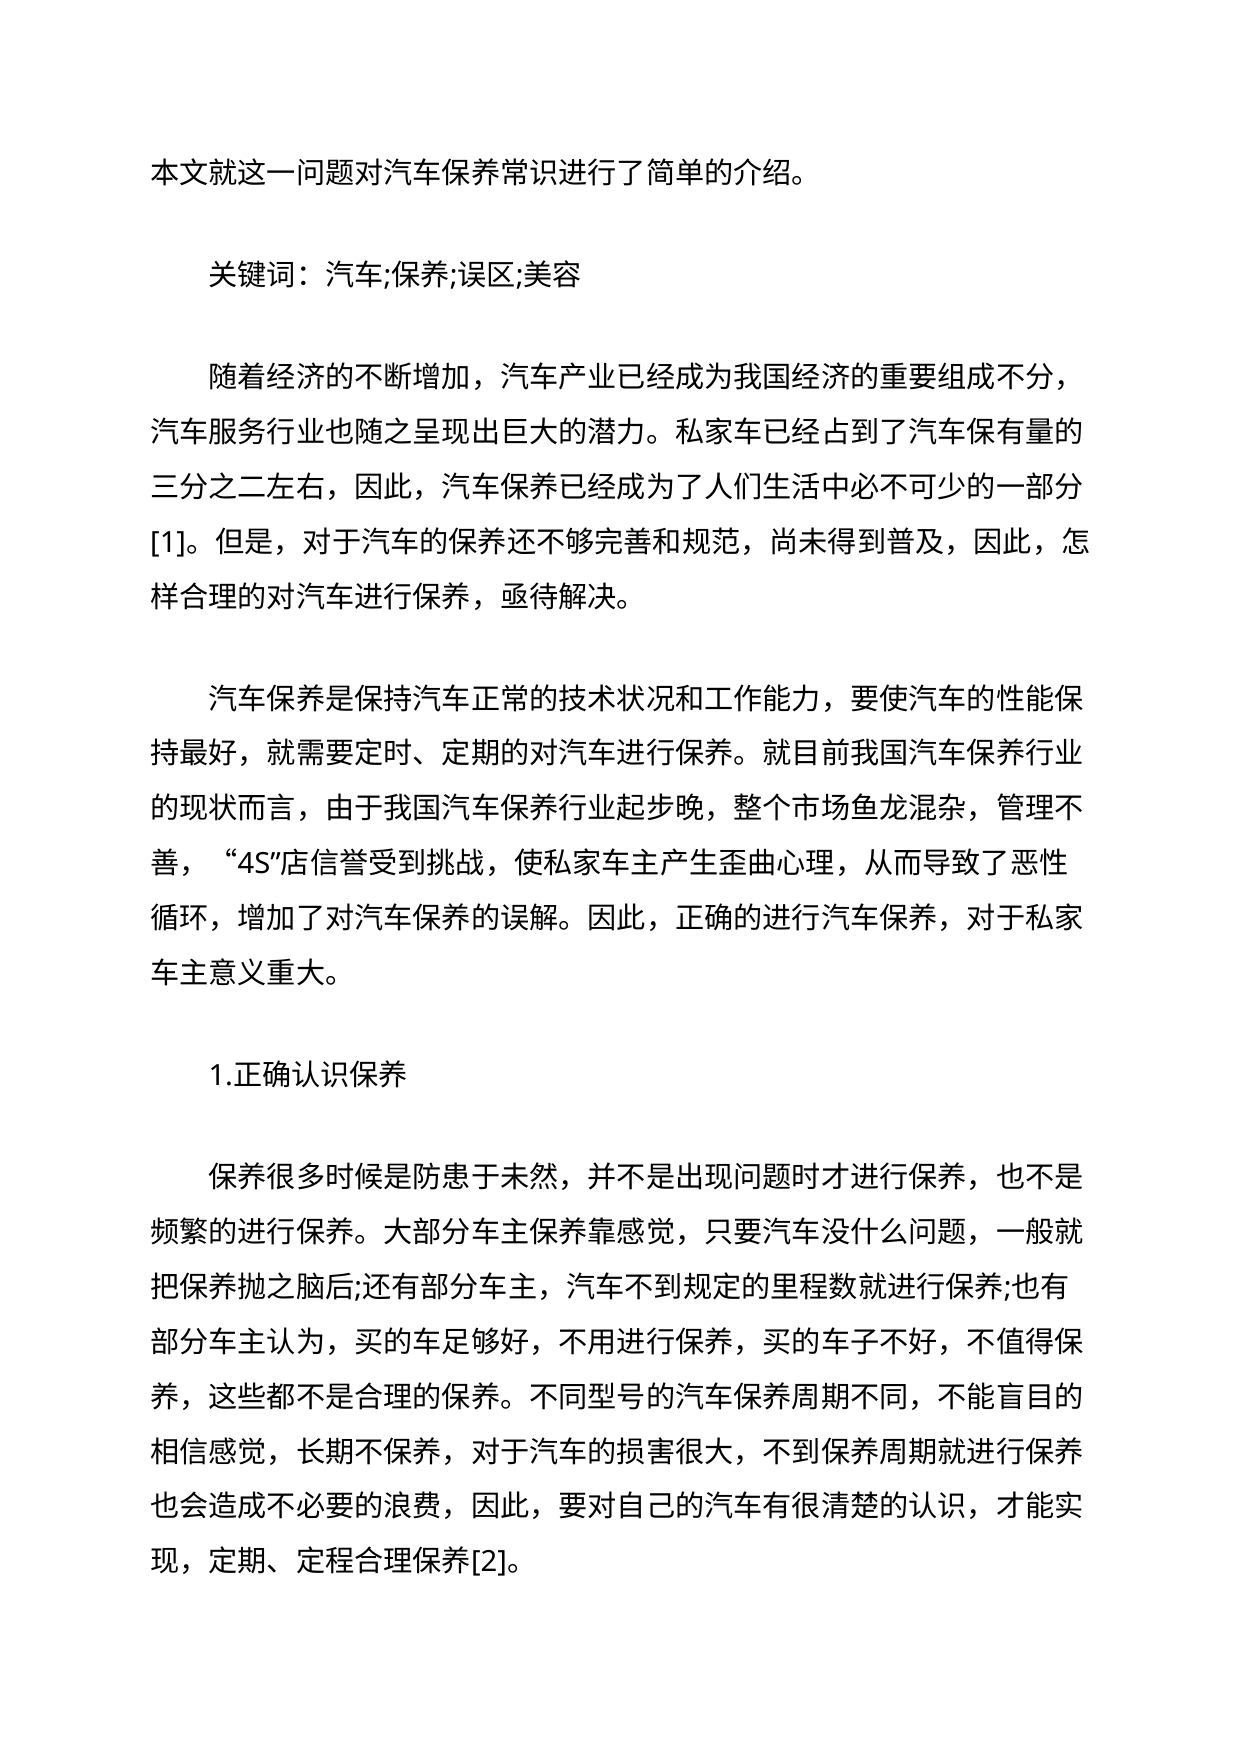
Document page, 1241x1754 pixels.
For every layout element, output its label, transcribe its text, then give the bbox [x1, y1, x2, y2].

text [150, 150, 1090, 192]
text 汽车保养是保持汽车正常的技术状况和工作能力，要使汽车的性能保持最好，就需要定时、定期的对汽车进行保养。就目前我国汽车保养行业的现状而言，由于我国汽车保养行业起步晚，整个市场鱼龙混杂，管理不善，“4S”店信誉受到挑战，使私家车主产生歪曲心理，从而导致了恶性循环，增加了对汽车保养的误解。因此，正确的进行汽车保养，对于私家车主意义重大。 [150, 675, 1090, 992]
text 保养很多时候是防患于未然，并不是出现问题时才进行保养，也不是频繁的进行保养。大部分车主保养靠感觉，只要汽车没什么问题，一般就把保养抛之脑后;还有部分车主，汽车不到规定的里程数就进行保养;也有部分车主认为，买的车足够好，不用进行保养，买的车子不好，不值得保养，这些都不是合理的保养。不同型号的汽车保养周期不同，不能盲目的相信感觉，长期不保养，对于汽车的损害很大，不到保养周期就进行保养也会造成不必要的浪费，因此，要对自己的汽车有很清楚的认识，才能实现，定期、定程合理保养[2]。 [150, 1153, 1090, 1580]
text 关键词：汽车;保养;误区;美容 [150, 252, 1090, 294]
text 1.正确认识保养 [150, 1052, 1090, 1094]
text 随着经济的不断增加，汽车产业已经成为我国经济的重要组成不分，汽车服务行业也随之呈现出巨大的潜力。私家车已经占到了汽车保有量的三分之二左右，因此，汽车保养已经成为了人们生活中必不可少的一部分[1]。但是，对于汽车的保养还不够完善和规范，尚未得到普及，因此，怎样合理的对汽车进行保养，亟待解决。 [150, 354, 1090, 616]
